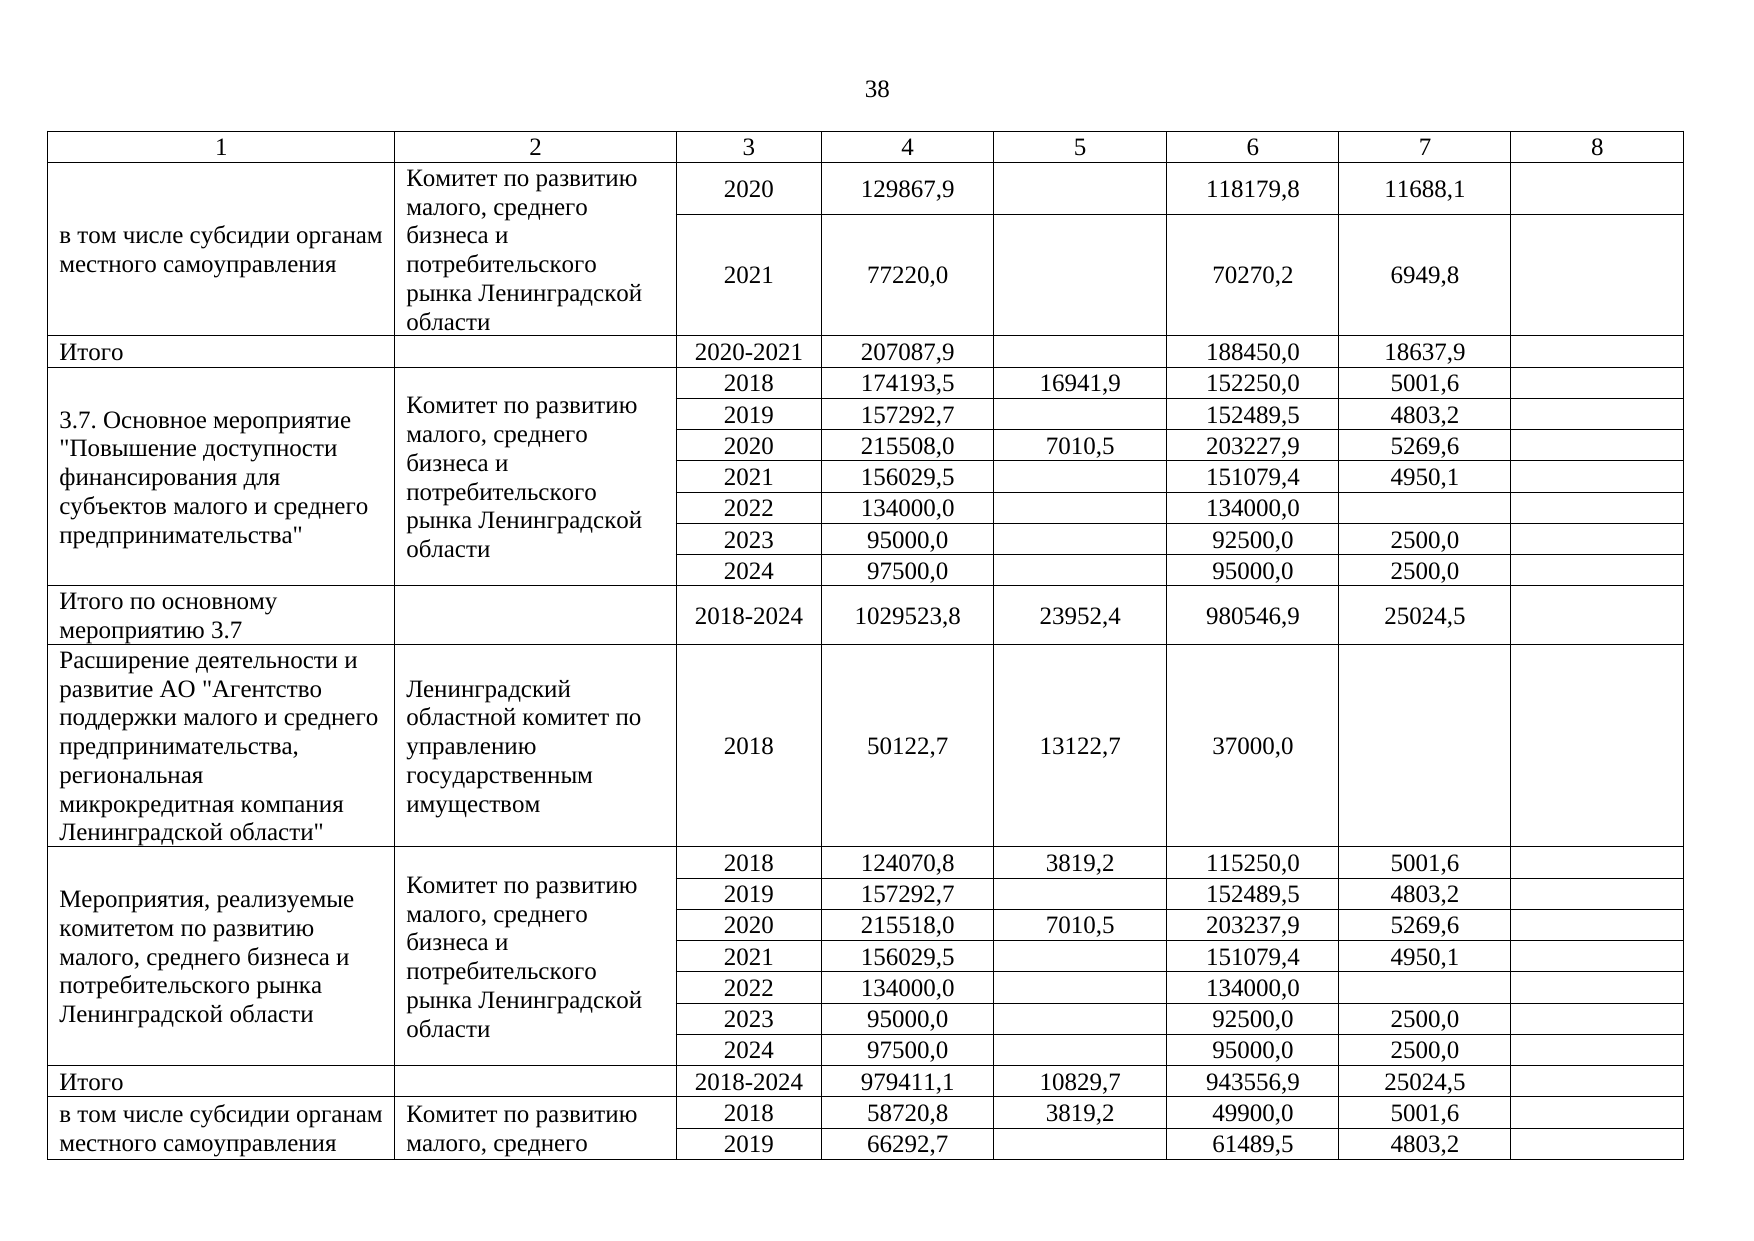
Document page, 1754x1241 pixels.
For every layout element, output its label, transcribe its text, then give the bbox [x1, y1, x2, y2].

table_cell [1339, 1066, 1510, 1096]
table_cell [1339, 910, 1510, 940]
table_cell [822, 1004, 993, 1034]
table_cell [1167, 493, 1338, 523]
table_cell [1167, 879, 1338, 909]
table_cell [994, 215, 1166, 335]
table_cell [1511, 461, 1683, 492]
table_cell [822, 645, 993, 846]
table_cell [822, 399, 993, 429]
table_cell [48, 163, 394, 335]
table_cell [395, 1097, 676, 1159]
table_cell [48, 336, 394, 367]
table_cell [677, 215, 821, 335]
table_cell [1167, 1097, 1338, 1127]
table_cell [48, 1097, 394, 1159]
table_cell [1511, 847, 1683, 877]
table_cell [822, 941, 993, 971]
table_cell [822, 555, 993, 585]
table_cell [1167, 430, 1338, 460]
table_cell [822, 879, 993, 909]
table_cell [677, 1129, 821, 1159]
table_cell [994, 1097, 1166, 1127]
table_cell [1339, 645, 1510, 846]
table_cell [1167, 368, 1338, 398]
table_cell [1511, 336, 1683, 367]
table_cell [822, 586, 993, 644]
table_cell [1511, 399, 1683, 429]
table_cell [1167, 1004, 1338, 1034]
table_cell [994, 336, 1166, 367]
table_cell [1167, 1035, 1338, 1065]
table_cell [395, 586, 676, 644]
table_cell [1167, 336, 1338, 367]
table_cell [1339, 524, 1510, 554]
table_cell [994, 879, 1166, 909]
table_header 3 [677, 132, 821, 162]
table_header 6 [1167, 132, 1338, 162]
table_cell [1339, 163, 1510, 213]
table_header 7 [1339, 132, 1510, 162]
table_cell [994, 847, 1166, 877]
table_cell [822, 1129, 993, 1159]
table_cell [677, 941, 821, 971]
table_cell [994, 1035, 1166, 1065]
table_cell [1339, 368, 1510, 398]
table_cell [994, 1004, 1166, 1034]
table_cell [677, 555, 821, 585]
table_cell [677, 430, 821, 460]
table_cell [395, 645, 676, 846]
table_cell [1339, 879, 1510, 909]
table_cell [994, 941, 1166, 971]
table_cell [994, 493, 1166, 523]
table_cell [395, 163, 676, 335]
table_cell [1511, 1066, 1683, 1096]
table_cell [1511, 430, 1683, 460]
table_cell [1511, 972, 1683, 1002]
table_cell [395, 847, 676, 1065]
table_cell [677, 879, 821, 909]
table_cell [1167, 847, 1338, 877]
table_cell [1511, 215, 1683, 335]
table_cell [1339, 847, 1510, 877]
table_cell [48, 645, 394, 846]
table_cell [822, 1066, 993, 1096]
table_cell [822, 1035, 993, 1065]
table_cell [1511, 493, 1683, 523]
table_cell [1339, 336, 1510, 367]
table_header 2 [395, 132, 676, 162]
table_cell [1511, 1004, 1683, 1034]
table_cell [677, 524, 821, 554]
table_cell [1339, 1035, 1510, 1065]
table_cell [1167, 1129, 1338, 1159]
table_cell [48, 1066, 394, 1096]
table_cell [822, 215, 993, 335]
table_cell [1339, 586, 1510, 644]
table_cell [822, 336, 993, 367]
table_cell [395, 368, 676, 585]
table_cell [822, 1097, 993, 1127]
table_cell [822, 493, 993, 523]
table_header 1 [48, 132, 394, 162]
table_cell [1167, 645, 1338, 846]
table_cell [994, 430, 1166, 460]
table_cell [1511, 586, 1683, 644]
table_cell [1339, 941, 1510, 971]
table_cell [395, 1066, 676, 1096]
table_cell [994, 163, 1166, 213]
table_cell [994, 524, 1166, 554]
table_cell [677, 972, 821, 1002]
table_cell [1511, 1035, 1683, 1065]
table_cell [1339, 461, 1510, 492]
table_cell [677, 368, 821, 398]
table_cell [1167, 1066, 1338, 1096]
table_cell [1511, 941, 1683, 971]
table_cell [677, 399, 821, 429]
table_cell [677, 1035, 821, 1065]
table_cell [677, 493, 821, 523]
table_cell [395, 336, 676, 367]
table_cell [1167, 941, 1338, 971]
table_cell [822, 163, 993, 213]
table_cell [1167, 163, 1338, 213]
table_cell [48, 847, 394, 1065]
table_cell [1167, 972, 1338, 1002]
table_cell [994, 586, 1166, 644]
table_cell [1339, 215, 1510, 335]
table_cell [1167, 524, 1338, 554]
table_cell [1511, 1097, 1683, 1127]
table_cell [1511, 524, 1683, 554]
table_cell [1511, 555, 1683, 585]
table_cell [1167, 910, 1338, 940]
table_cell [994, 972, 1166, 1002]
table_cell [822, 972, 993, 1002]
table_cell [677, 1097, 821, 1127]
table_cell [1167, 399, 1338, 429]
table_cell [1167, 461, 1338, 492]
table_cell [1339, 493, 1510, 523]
table_header 4 [822, 132, 993, 162]
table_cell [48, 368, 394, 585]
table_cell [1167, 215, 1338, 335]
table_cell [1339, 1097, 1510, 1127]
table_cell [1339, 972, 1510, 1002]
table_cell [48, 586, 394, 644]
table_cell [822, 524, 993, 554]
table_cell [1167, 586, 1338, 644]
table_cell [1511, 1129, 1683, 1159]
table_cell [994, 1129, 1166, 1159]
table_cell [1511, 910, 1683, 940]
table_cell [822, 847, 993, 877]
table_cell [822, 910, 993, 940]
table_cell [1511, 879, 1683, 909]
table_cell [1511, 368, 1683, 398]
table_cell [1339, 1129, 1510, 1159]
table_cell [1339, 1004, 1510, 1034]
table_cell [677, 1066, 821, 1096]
table_header 8 [1511, 132, 1683, 162]
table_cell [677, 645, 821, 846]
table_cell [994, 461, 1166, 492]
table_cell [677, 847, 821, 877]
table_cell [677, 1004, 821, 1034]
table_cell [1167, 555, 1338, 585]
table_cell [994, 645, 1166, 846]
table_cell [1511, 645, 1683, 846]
table_header 5 [994, 132, 1166, 162]
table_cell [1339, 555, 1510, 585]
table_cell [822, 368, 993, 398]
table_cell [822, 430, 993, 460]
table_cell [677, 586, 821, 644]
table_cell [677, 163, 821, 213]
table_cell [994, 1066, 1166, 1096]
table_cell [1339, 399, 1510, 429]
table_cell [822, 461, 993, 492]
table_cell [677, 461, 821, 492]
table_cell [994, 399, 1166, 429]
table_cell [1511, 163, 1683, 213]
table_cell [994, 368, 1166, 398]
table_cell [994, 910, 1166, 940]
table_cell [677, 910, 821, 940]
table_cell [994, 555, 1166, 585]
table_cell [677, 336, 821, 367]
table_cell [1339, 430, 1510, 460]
